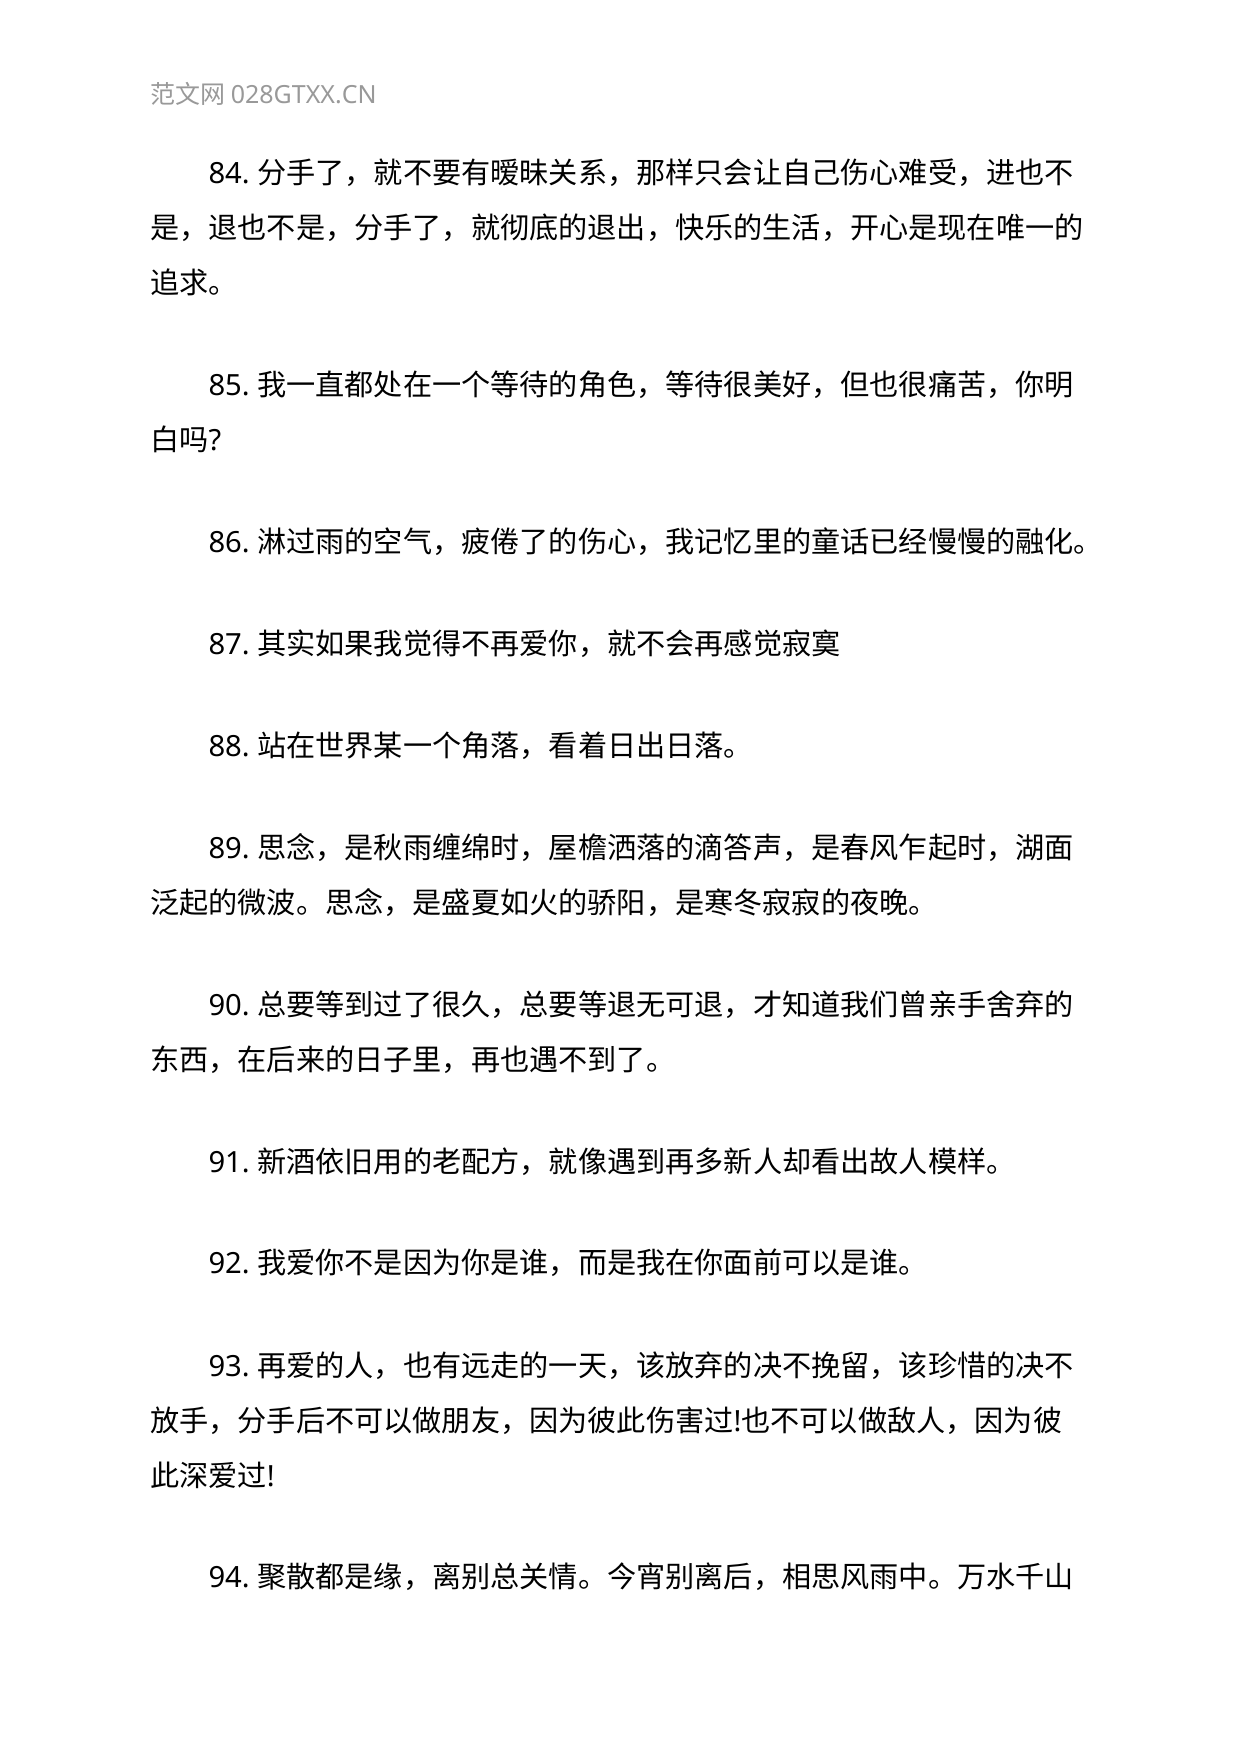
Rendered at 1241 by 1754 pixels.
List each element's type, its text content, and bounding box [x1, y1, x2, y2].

text 86. 淋过雨的空气，疲倦了的伤心，我记忆里的童话已经慢慢的融化。 [150, 519, 1090, 561]
text 91. 新酒依旧用的老配方，就像遇到再多新人却看出故人模样。 [150, 1138, 1090, 1181]
text 93. 再爱的人，也有远走的一天，该放弃的决不挽留，该珍惜的决不放手，分手后不可以做朋友，因为彼此伤害过!也不可以做敌人，因为彼此深爱过! [150, 1342, 1090, 1494]
text 88. 站在世界某一个角落，看着日出日落。 [150, 723, 1090, 765]
text 84. 分手了，就不要有暧昧关系，那样只会让自己伤心难受，进也不是，退也不是，分手了，就彻底的退出，快乐的生活，开心是现在唯一的追求。 [150, 150, 1090, 302]
text 85. 我一直都处在一个等待的角色，等待很美好，但也很痛苦，你明白吗? [150, 362, 1090, 459]
text 90. 总要等到过了很久，总要等退无可退，才知道我们曾亲手舍弃的东西，在后来的日子里，再也遇不到了。 [150, 981, 1090, 1079]
text 87. 其实如果我觉得不再爱你，就不会再感觉寂寞 [150, 621, 1090, 663]
text 89. 思念，是秋雨缠绵时，屋檐洒落的滴答声，是春风乍起时，湖面泛起的微波。思念，是盛夏如火的骄阳，是寒冬寂寂的夜晚。 [150, 824, 1090, 922]
text 92. 我爱你不是因为你是谁，而是我在你面前可以是谁。 [150, 1240, 1090, 1282]
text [150, 1554, 1090, 1596]
